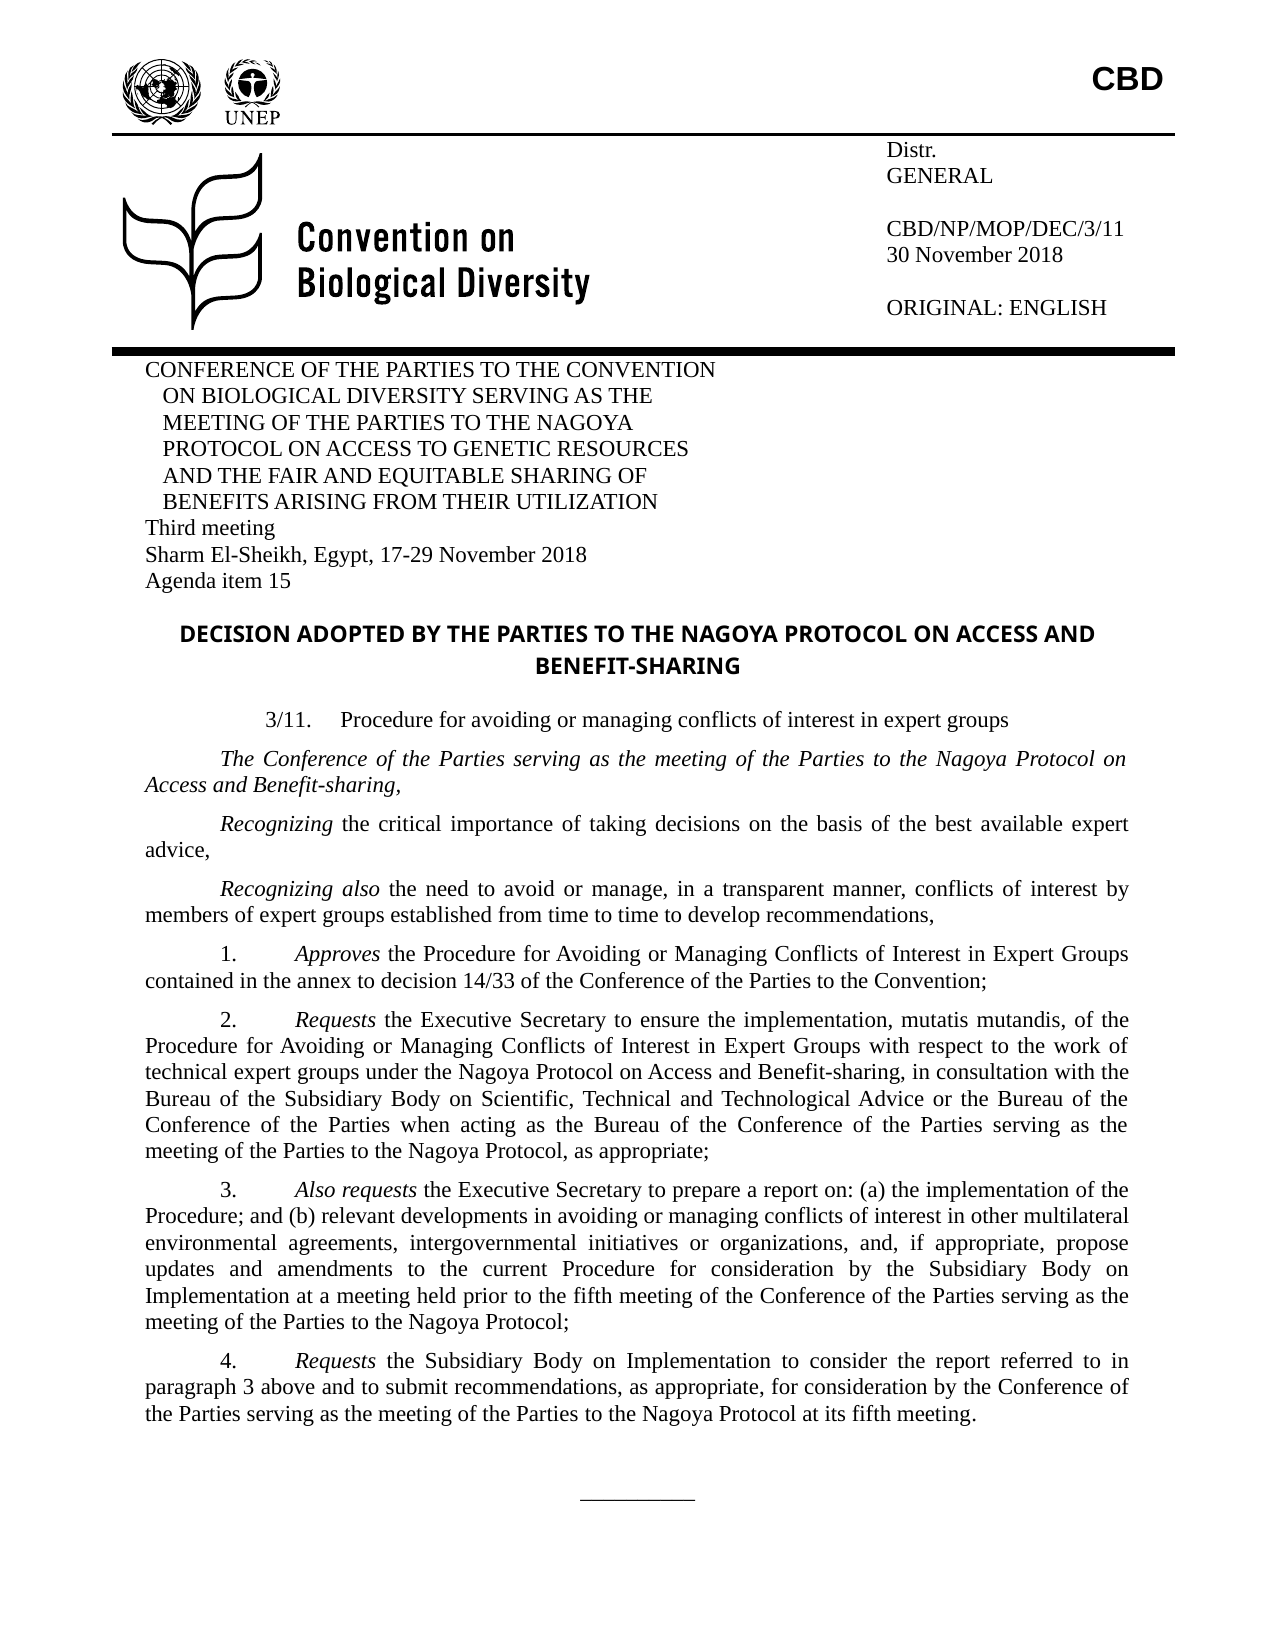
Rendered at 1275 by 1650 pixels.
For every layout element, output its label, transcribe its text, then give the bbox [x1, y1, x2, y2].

text Recognizing the critical importance of taking decisions on the basis of the best available expert advice, [145, 810, 1130, 863]
text Sharm El-Sheikh, Egypt, 17-29 November 2018 [145, 541, 1130, 567]
text 1. Approves the Procedure for Avoiding or Managing Conflicts of Interest in Expert Groups contained in the annex to decision 14/33 of the Conference of the Parties to the Convention; [145, 940, 1130, 993]
text CONFERENCE OF THE PARTIES TO THE CONVENTION ON BIOLOGICAL DIVERSITY SERVING AS THE MEETING OF THE PARTIES TO THE NAGOYA PROTOCOL ON ACCESS TO GENETIC RESOURCES AND THE FAIR AND EQUITABLE SHARING OF BENEFITS ARISING FROM THEIR UTILIZATION [145, 356, 720, 514]
list 4. Requests the Subsidiary Body on Implementation to consider the report referred to in paragraph 3 above and to submit recommendations, as appropriate, for consideration by the Conference of the Parties serving as the meeting of the Parties to the Nagoya Protocol at its fifth meeting. [145, 1347, 1130, 1426]
text __________ [145, 1477, 1130, 1504]
table_header [213, 59, 749, 133]
table_cell Distr. 30 November 2018 ORIGINAL: ENGLISH [749, 136, 1175, 347]
text 3. Also requests the Executive Secretary to prepare a report on: (a) the implementation of the Procedure; and (b) relevant developments in avoiding or managing conflicts of interest in other multilateral environmental agreements, intergovernmental initiatives or organizations, and, if appropriate, propose updates and amendments to the current Procedure for consideration by the Subsidiary Body on Implementation at a meeting held prior to the fifth meeting of the Conference of the Parties serving as the meeting of the Parties to the Nagoya Protocol; [145, 1176, 1130, 1334]
table_header [112, 59, 213, 133]
text Agenda item 15 [145, 567, 1130, 593]
text The Conference of the Parties serving as the meeting of the Parties to the Nagoya Protocol on Access and Benefit-sharing, [145, 745, 1130, 797]
table_cell [112, 136, 749, 347]
text Third meeting [145, 514, 805, 541]
text 2. Requests the Executive Secretary to ensure the implementation, mutatis mutandis, of the Procedure for Avoiding or Managing Conflicts of Interest in Expert Groups with respect to the work of technical expert groups under the Nagoya Protocol on Access and Benefit-sharing, in consultation with the Bureau of the Subsidiary Body on Scientific, Technical and Technological Advice or the Bureau of the Conference of the Parties when acting as the Bureau of the Conference of the Parties serving as the meeting of the Parties to the Nagoya Protocol, as appropriate; [145, 1006, 1130, 1164]
table_header CBD [749, 59, 1175, 133]
text Recognizing also the need to avoid or manage, in a transparent manner, conflicts of interest by members of expert groups established from time to time to develop recommendations, [145, 875, 1130, 928]
subtitle Decision adopted by the Parties to the Nagoya Protocol on Access and Benefit-sharing [145, 618, 1130, 681]
